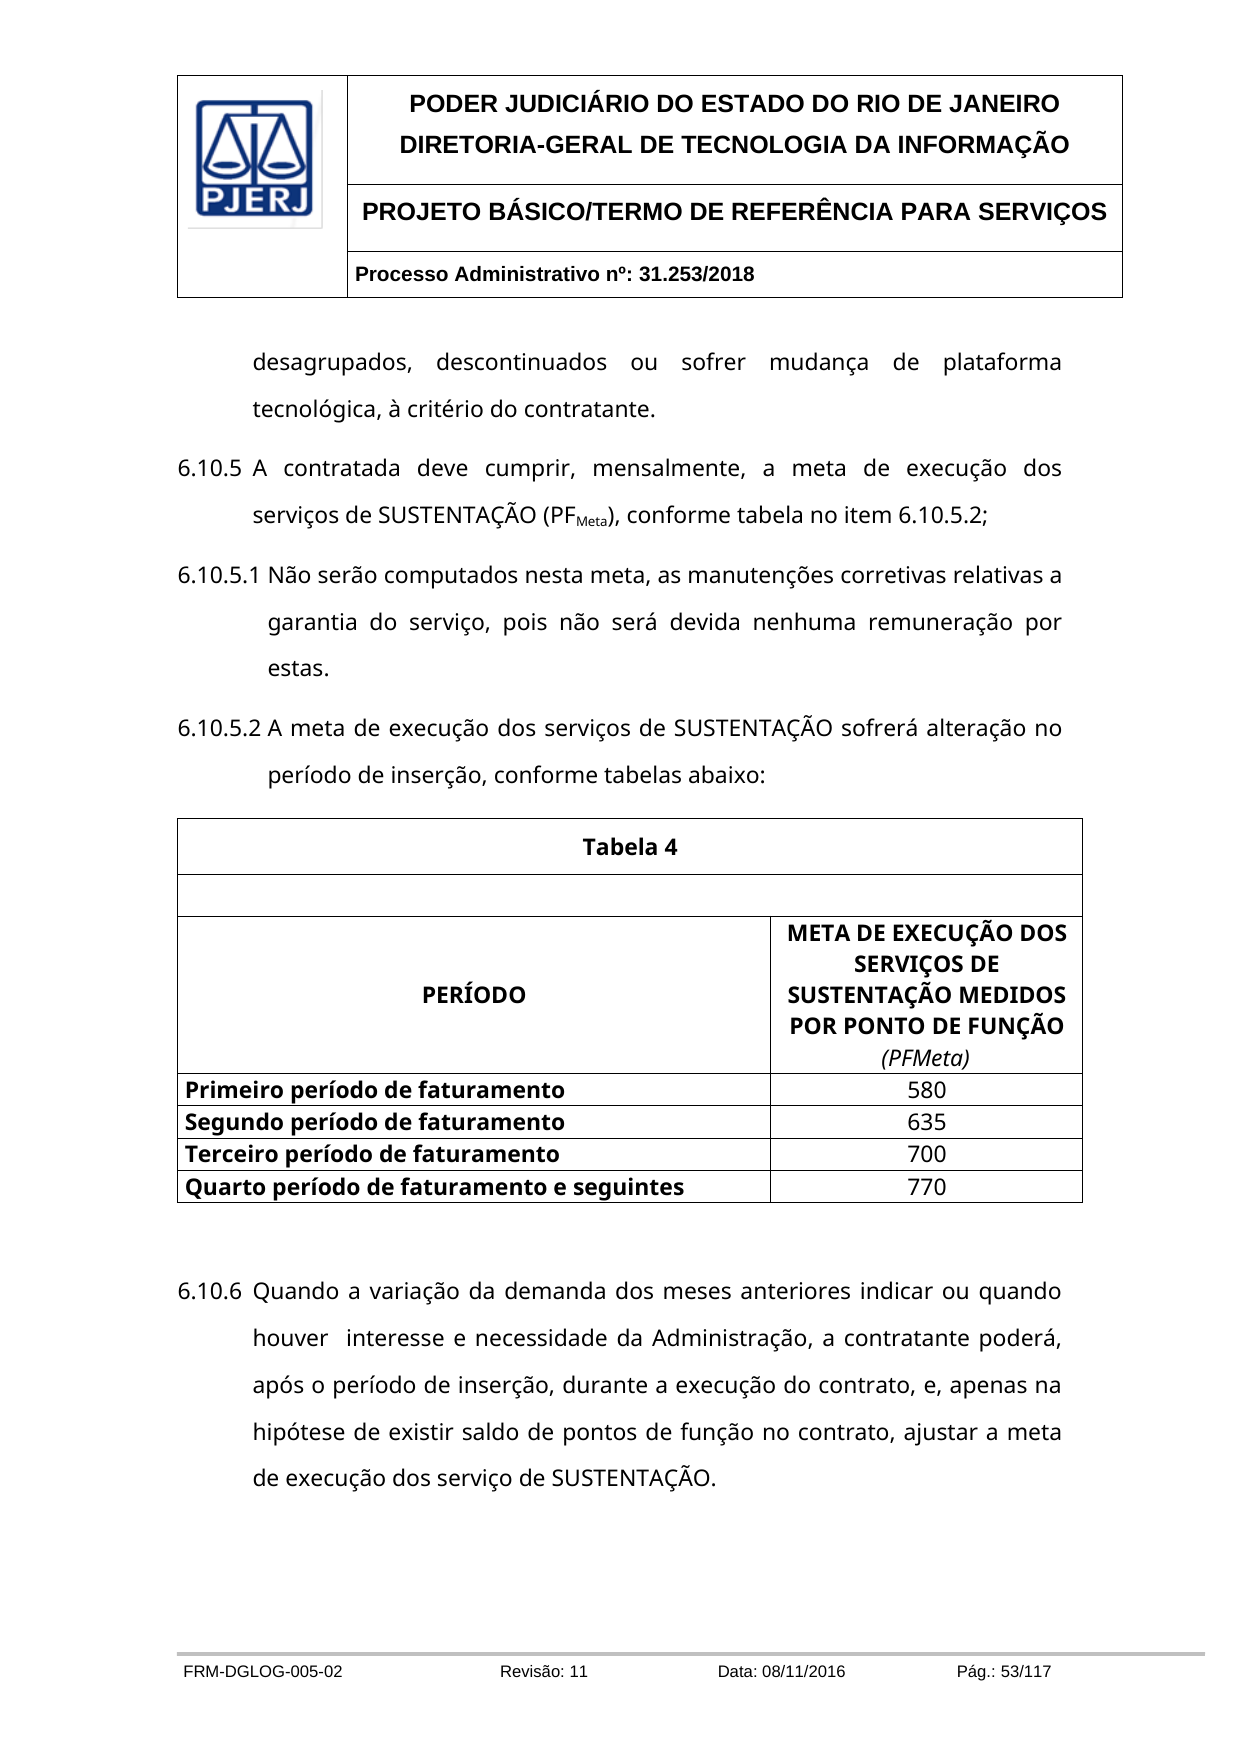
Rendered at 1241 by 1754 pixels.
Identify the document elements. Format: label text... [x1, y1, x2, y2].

subtitle A meta de execução dos serviços de SUSTENTAÇÃO sofrerá alteração no período de inserção, conforme tabelas abaixo: [177, 712, 1063, 790]
subtitle Quando a variação da demanda dos meses anteriores indicar ou quando houver interesse e necessidade da Administração, a contratante poderá, após o período de inserção, durante a execução do contrato, e, apenas na hipótese de existir saldo de pontos de função no contrato, ajustar a meta de execução dos serviço de SUSTENTAÇÃO. [177, 1275, 1063, 1494]
table_cell 700 [771, 1139, 1082, 1170]
subtitle A contratada deve cumprir, mensalmente, a meta de execução dos serviços de SUSTENTAÇÃO (PFMeta), conforme tabela no item 6.10.5.2; [177, 452, 1063, 531]
table_cell META DE EXECUÇÃO DOS SERVIÇOS DE SUSTENTAÇÃO MEDIDOS POR PONTO DE FUNÇÃO (PFMeta) [771, 917, 1082, 1073]
subtitle Não serão computados nesta meta, as manutenções corretivas relativas a garantia do serviço, pois não será devida nenhuma remuneração por estas. [177, 559, 1063, 684]
table_cell Primeiro período de faturamento [178, 1074, 770, 1105]
table_cell Segundo período de faturamento [178, 1106, 770, 1137]
table_cell 635 [771, 1106, 1082, 1137]
table_cell 770 [771, 1171, 1082, 1202]
table_cell Quarto período de faturamento e seguintes [178, 1171, 770, 1202]
picture [187, 90, 324, 230]
table_cell PERÍODO [178, 917, 770, 1073]
table_header Tabela 4 [178, 819, 1082, 874]
table_cell 580 [771, 1074, 1082, 1105]
table_cell [178, 875, 1082, 916]
table_cell Terceiro período de faturamento [178, 1139, 770, 1170]
